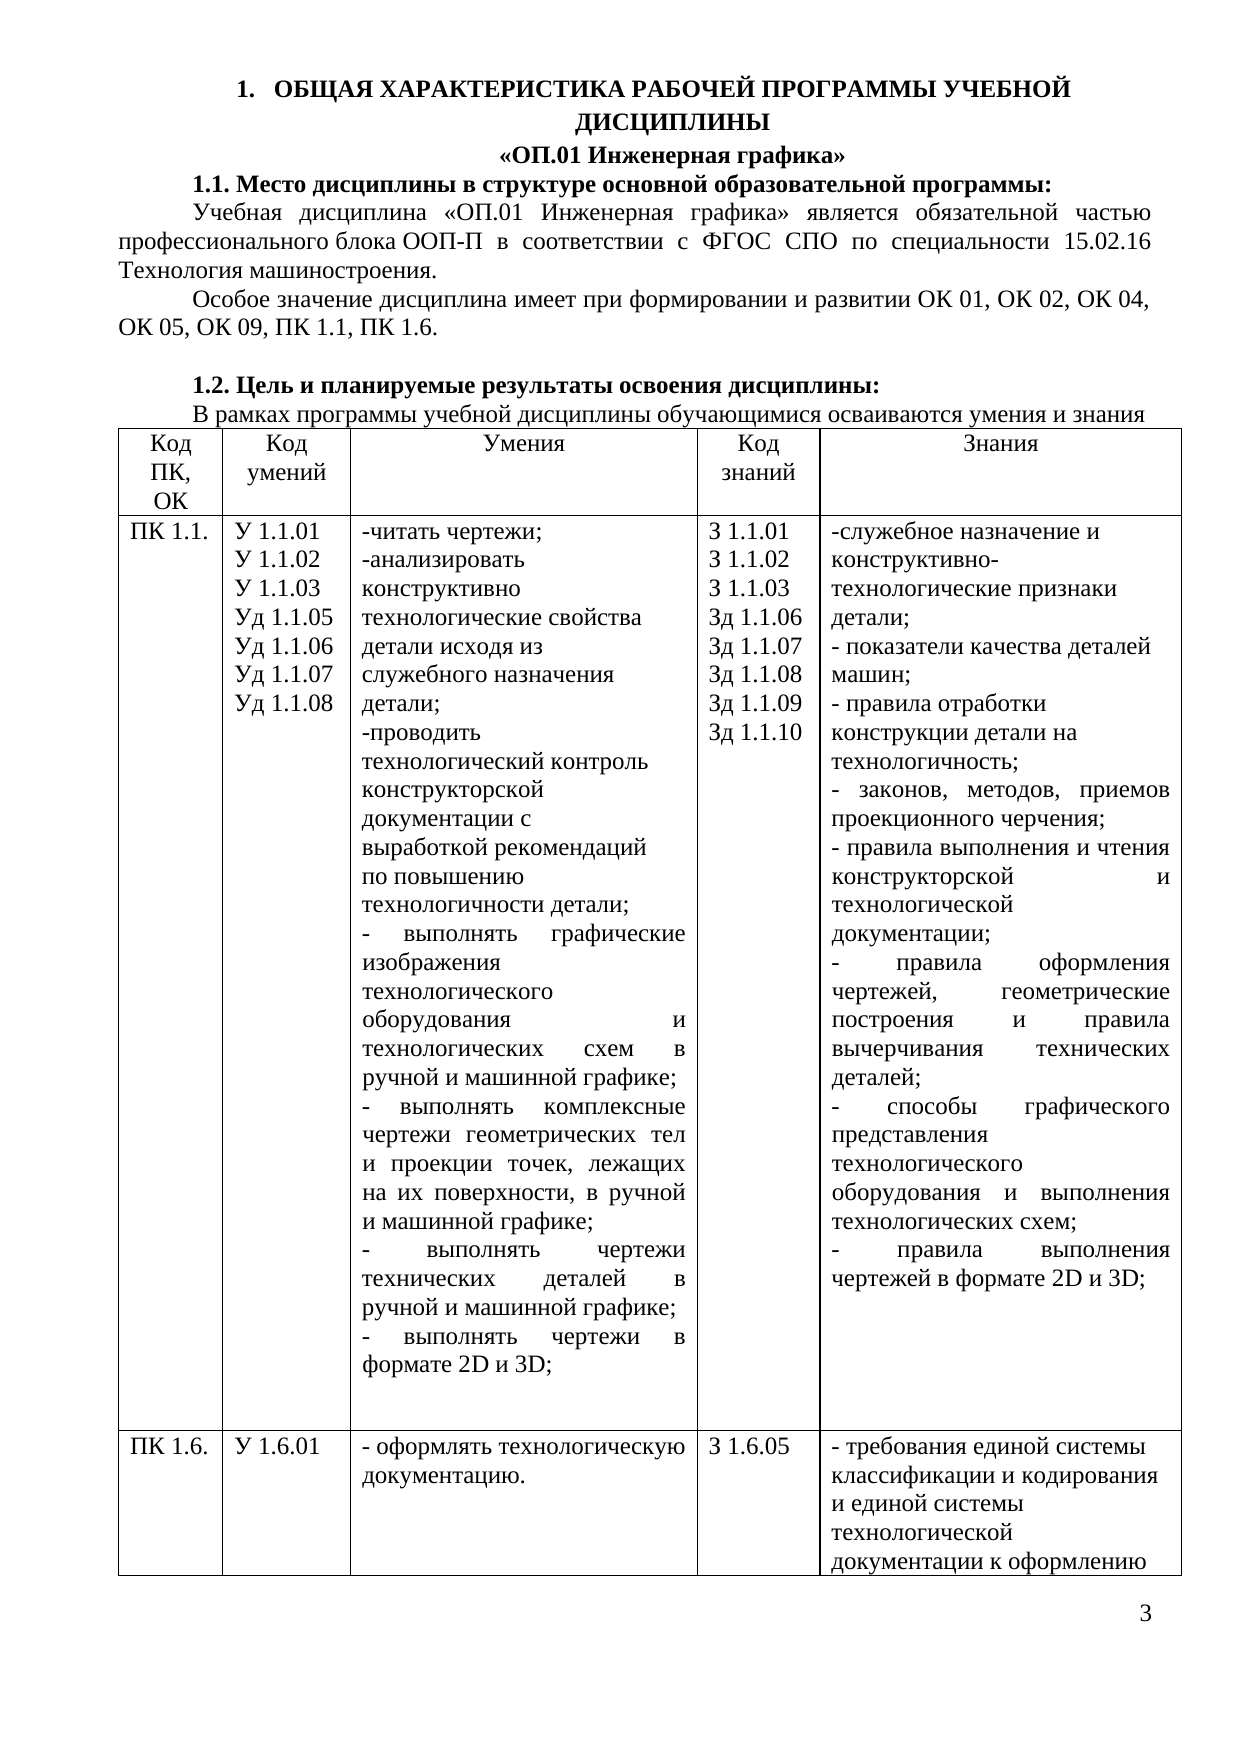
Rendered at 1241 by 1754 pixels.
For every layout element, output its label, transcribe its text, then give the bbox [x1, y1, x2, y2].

text 1.2. Цель и планируемые результаты освоения дисциплины: [118, 370, 1152, 399]
table_header Код умений [223, 429, 350, 515]
table_header Код ПК, ОК [119, 429, 222, 515]
table_cell У 1.1.01 У 1.1.02 У 1.1.03 Уд 1.1.05 Уд 1.1.06 Уд 1.1.07 Уд 1.1.08 [223, 516, 350, 1430]
text В рамках программы учебной дисциплины обучающимися осваиваются умения и знания [118, 399, 1152, 427]
text 1.1. Место дисциплины в структуре основной образовательной программы: [118, 169, 1152, 197]
table_cell У 1.6.01 [223, 1431, 350, 1575]
table_cell -читать чертежи; -анализировать конструктивно технологические свойства детали исходя из служебного назначения детали; -проводить технологический контроль конструкторской документации с выработкой рекомендаций по повышению технологичности детали; - выполнять графические изображения технологического оборудования и технологических схем в ручной и машинной графике; - выполнять комплексные чертежи геометрических тел и проекции точек, лежащих на их поверхности, в ручной и машинной графике; - выполнять чертежи технических деталей в ручной и машинной графике; - выполнять чертежи в формате 2D и 3D; [351, 516, 697, 1430]
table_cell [821, 1431, 1181, 1575]
list ОБЩАЯ ХАРАКТЕРИСТИКА РАБОЧЕЙ ПРОГРАММЫ УЧЕБНОЙ ДИСЦИПЛИНЫ [156, 74, 1152, 136]
text Учебная дисциплина «ОП.01 Инженерная графика» является обязательной частью профессионального блока ООП-П в соответствии с ФГОС СПО по специальности 15.02.16 Технология машиностроения. [118, 197, 1152, 284]
table_cell З 1.1.01 З 1.1.02 З 1.1.03 Зд 1.1.06 Зд 1.1.07 Зд 1.1.08 Зд 1.1.09 Зд 1.1.10 [698, 516, 819, 1430]
table_cell ПК 1.6. [119, 1431, 222, 1575]
table_header Умения [351, 429, 697, 515]
table_cell ПК 1.1. [119, 516, 222, 1430]
table_header Знания [821, 429, 1181, 515]
table_cell З 1.6.05 [698, 1431, 819, 1575]
text «ОП.01 Инженерная графика» [193, 140, 1152, 169]
table_cell -служебное назначение и конструктивно-технологические признаки детали; - показатели качества деталей машин; - правила отработки конструкции детали на технологичность; - законов, методов, приемов проекционного черчения; - правила выполнения и чтения конструкторской и технологической документации; - правила оформления чертежей, геометрические построения и правила вычерчивания технических деталей; - способы графического представления технологического оборудования и выполнения технологических схем; - правила выполнения чертежей в формате 2D и 3D; [821, 516, 1181, 1430]
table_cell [351, 1431, 697, 1575]
table_header Код знаний [698, 429, 819, 515]
text Особое значение дисциплина имеет при формировании и развитии ОК 01, ОК 02, ОК 04, ОК 05, ОК 09, ПК 1.1, ПК 1.6. [118, 284, 1152, 341]
